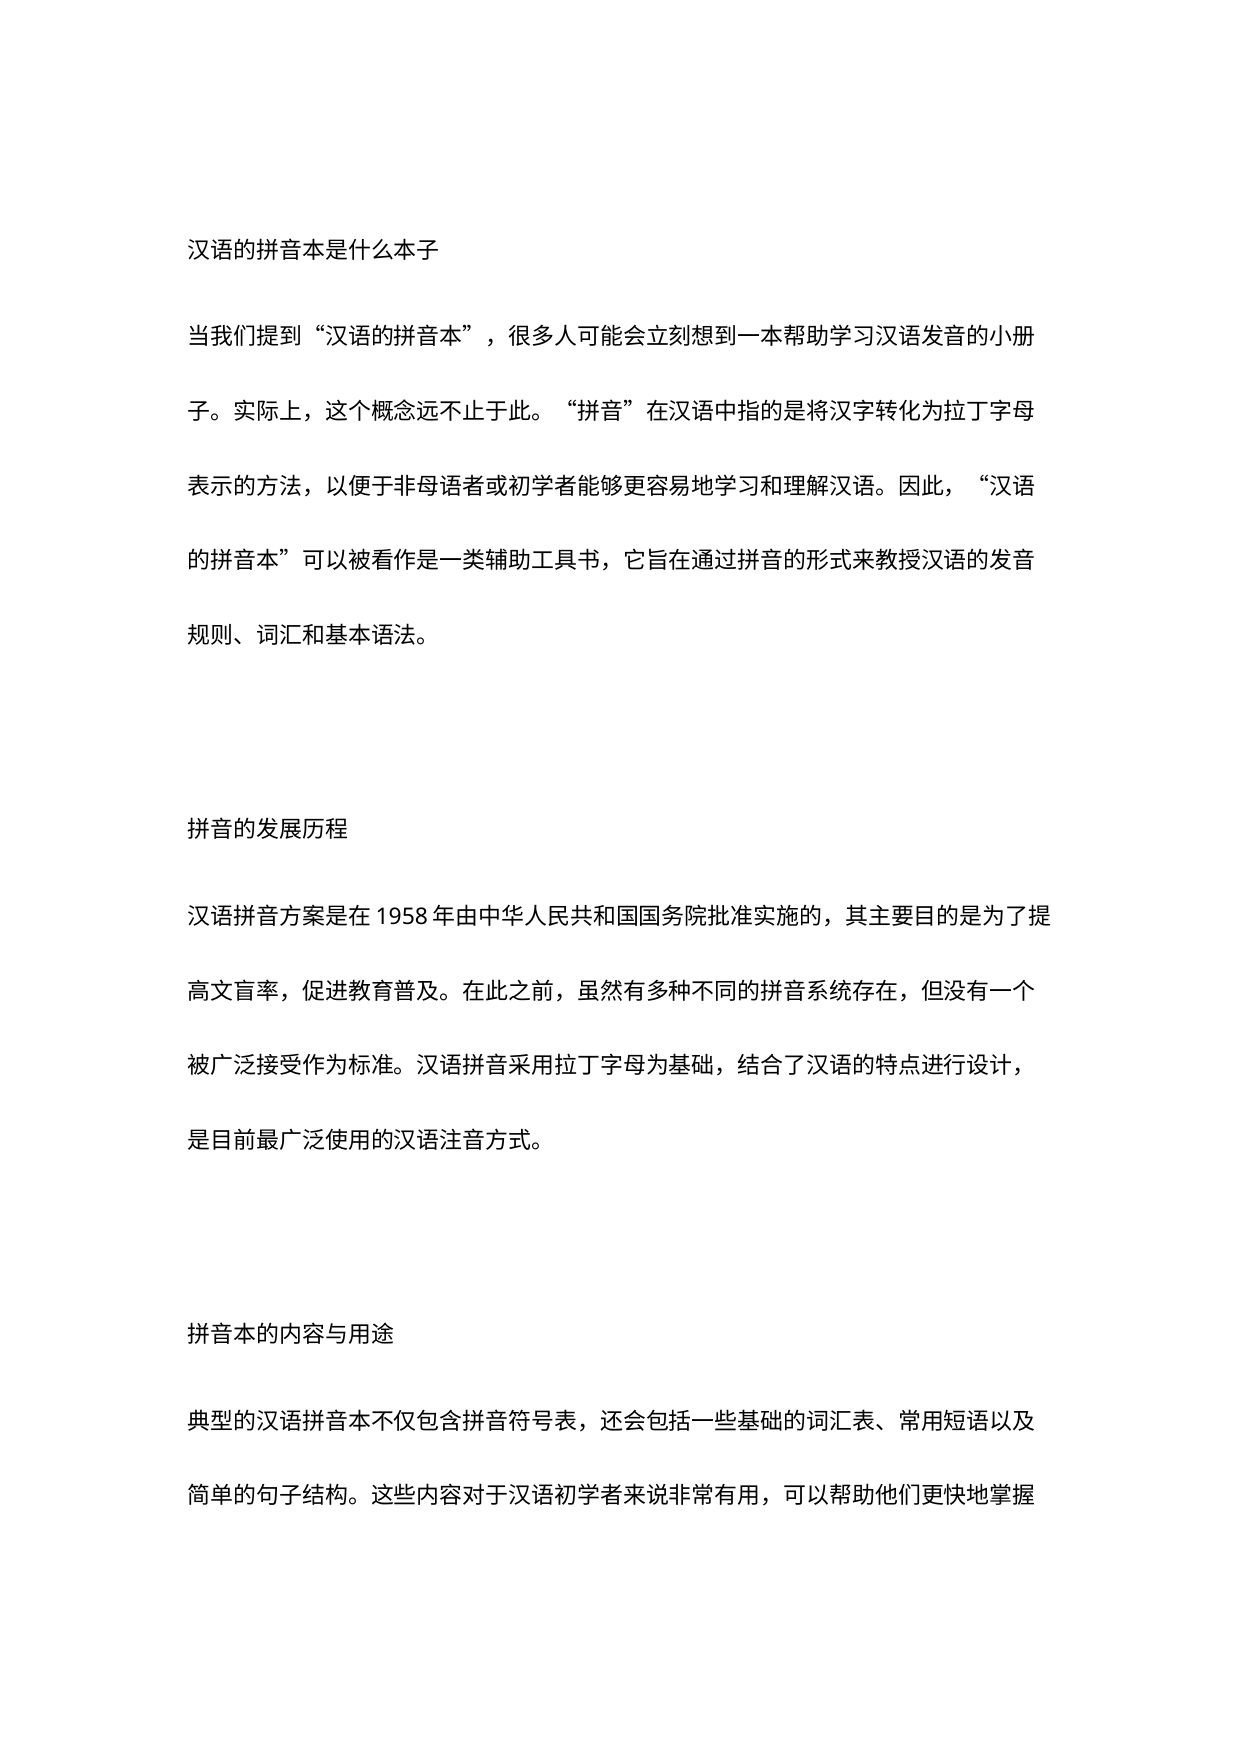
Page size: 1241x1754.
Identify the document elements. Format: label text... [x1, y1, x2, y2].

text 汉语拼音方案是在1958年由中华人民共和国国务院批准实施的，其主要目的是为了提高文盲率，促进教育普及。在此之前，虽然有多种不同的拼音系统存在，但没有一个被广泛接受作为标准。汉语拼音采用拉丁字母为基础，结合了汉语的特点进行设计，是目前最广泛使用的汉语注音方式。 [187, 882, 1053, 1171]
text 拼音本的内容与用途 [187, 1300, 1053, 1365]
text 拼音的发展历程 [187, 795, 1053, 860]
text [187, 1387, 1053, 1527]
text 汉语的拼音本是什么本子 [187, 216, 1053, 281]
text 当我们提到“汉语的拼音本”，很多人可能会立刻想到一本帮助学习汉语发音的小册子。实际上，这个概念远不止于此。“拼音”在汉语中指的是将汉字转化为拉丁字母表示的方法，以便于非母语者或初学者能够更容易地学习和理解汉语。因此，“汉语的拼音本”可以被看作是一类辅助工具书，它旨在通过拼音的形式来教授汉语的发音规则、词汇和基本语法。 [187, 302, 1053, 666]
